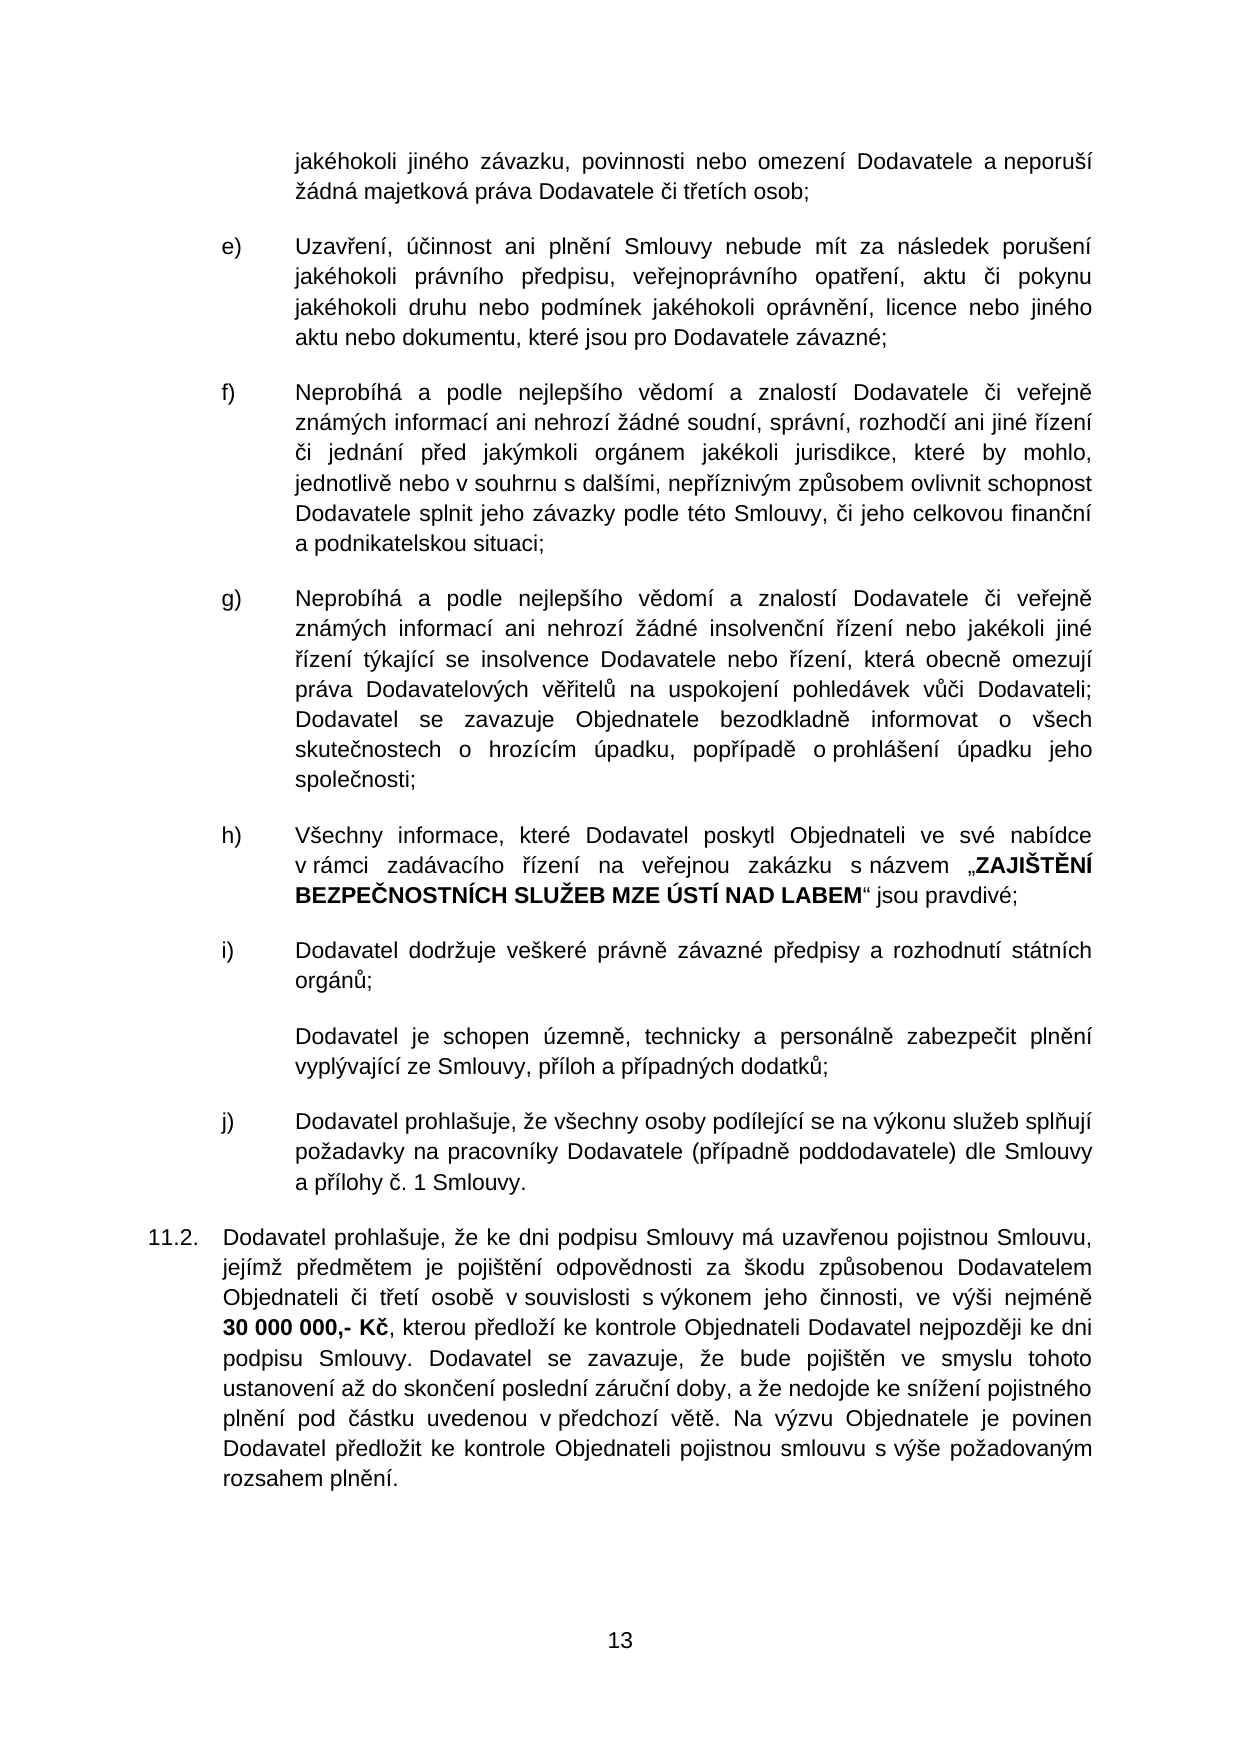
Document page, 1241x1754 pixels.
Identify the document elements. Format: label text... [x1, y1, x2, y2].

text i) Dodavatel dodržuje veškeré právně závazné předpisy a rozhodnutí státních orgánů; [221, 937, 1092, 994]
text Dodavatel je schopen územně, technicky a personálně zabezpečit plnění vyplývající ze Smlouvy, příloh a případných dodatků; [295, 1023, 1092, 1079]
text 11.2. Dodavatel prohlašuje, že ke dni podpisu Smlouvy má uzavřenou pojistnou Smlouvu, jejímž předmětem je pojištění odpovědnosti za škodu způsobenou Dodavatelem Objednateli či třetí osobě v souvislosti s výkonem jeho činnosti, ve výši nejméně 30 000 000,- Kč, kterou předloží ke kontrole Objednateli Dodavatel nejpozději ke dni podpisu Smlouvy. Dodavatel se zavazuje, že bude pojištěn ve smyslu tohoto ustanovení až do skončení poslední záruční doby, a že nedojde ke snížení pojistného plnění pod částku uvedenou v předchozí větě. Na výzvu Objednatele je povinen Dodavatel předložit ke kontrole Objednateli pojistnou smlouvu s výše požadovaným rozsahem plnění. [148, 1224, 1092, 1492]
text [221, 148, 1092, 204]
text f) Neprobíhá a podle nejlepšího vědomí a znalostí Dodavatele či veřejně známých informací ani nehrozí žádné soudní, správní, rozhodčí ani jiné řízení či jednání před jakýmkoli orgánem jakékoli jurisdikce, které by mohlo, jednotlivě nebo v souhrnu s dalšími, nepříznivým způsobem ovlivnit schopnost Dodavatele splnit jeho závazky podle této Smlouvy, či jeho celkovou finanční a podnikatelskou situaci; [221, 379, 1092, 556]
text e) Uzavření, účinnost ani plnění Smlouvy nebude mít za následek porušení jakéhokoli právního předpisu, veřejnoprávního opatření, aktu či pokynu jakéhokoli druhu nebo podmínek jakéhokoli oprávnění, licence nebo jiného aktu nebo dokumentu, které jsou pro Dodavatele závazné; [221, 233, 1092, 350]
text g) Neprobíhá a podle nejlepšího vědomí a znalostí Dodavatele či veřejně známých informací ani nehrozí žádné insolvenční řízení nebo jakékoli jiné řízení týkající se insolvence Dodavatele nebo řízení, která obecně omezují práva Dodavatelových věřitelů na uspokojení pohledávek vůči Dodavateli; Dodavatel se zavazuje Objednatele bezodkladně informovat o všech skutečnostech o hrozícím úpadku, popřípadě o prohlášení úpadku jeho společnosti; [221, 585, 1092, 793]
text j) Dodavatel prohlašuje, že všechny osoby podílející se na výkonu služeb splňují požadavky na pracovníky Dodavatele (případně poddodavatele) dle Smlouvy a přílohy č. 1 Smlouvy. [222, 1108, 1092, 1195]
text h) Všechny informace, které Dodavatel poskytl Objednateli ve své nabídce v rámci zadávacího řízení na veřejnou zakázku s názvem „ZAJIŠTĚNÍ BEZPEČNOSTNÍCH SLUŽEB MZE ÚSTÍ NAD LABEM“ jsou pravdivé; [221, 822, 1092, 908]
